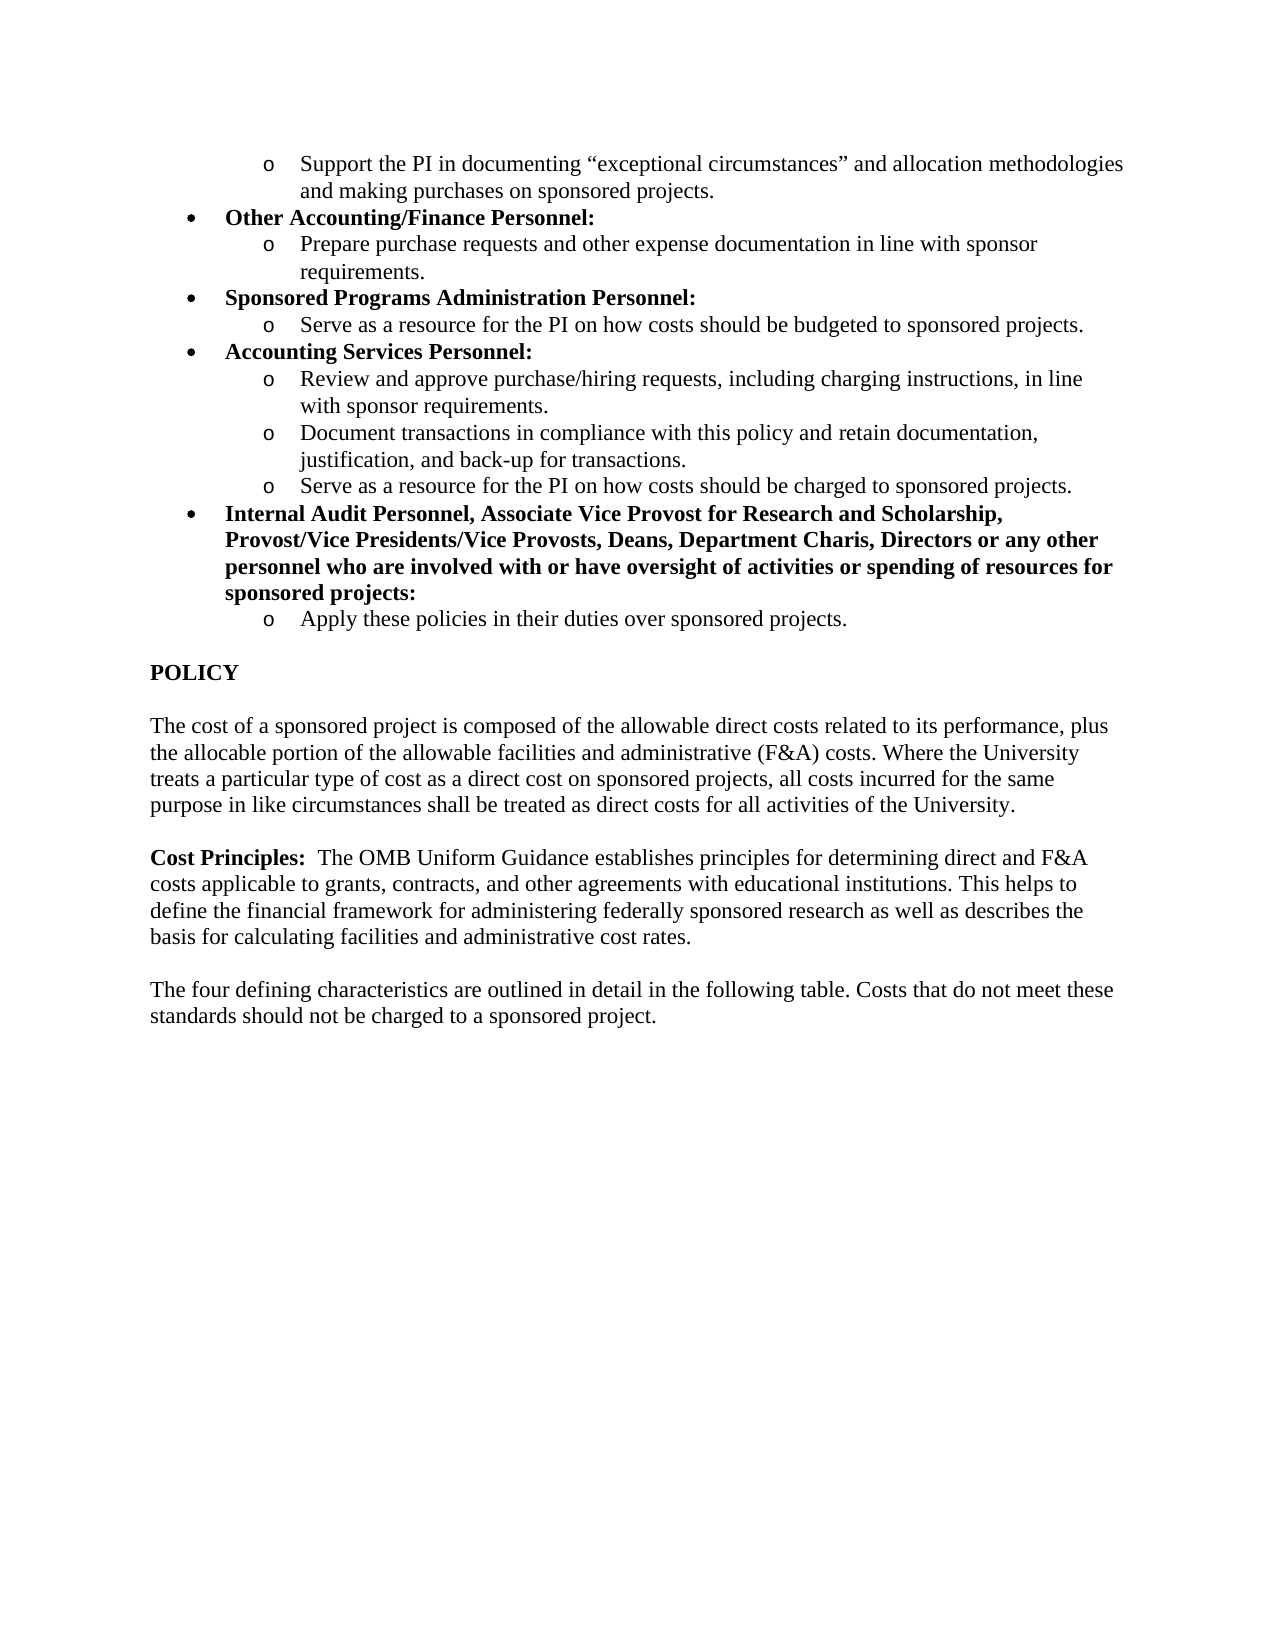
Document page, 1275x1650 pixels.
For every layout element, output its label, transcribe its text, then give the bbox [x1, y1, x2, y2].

list Prepare purchase requests and other expense documentation in line with sponsor requirements. [262, 230, 1125, 284]
list Serve as a resource for the PI on how costs should be budgeted to sponsored projects. [262, 311, 1125, 338]
text POLICY [150, 659, 1125, 686]
text The cost of a sponsored project is composed of the allowable direct costs related to its performance, plus the allocable portion of the allowable facilities and administrative (F&A) costs. Where the University treats a particular type of cost as a direct cost on sponsored projects, all costs incurred for the same purpose in like circumstances shall be treated as direct costs for all activities of the University. [150, 712, 1125, 818]
list Review and approve purchase/hiring requests, including charging instructions, in line with sponsor requirements. [262, 364, 1125, 418]
list Support the PI in documenting “exceptional circumstances” and allocation methodologies and making purchases on sponsored projects. [262, 150, 1125, 204]
text Cost Principles: The OMB Uniform Guidance establishes principles for determining direct and F&A costs applicable to grants, contracts, and other agreements with educational institutions. This helps to define the financial framework for administering federally sponsored research as well as describes the basis for calculating facilities and administrative cost rates. [150, 844, 1125, 949]
list Document transactions in compliance with this policy and retain documentation, justification, and back-up for transactions. [262, 418, 1125, 472]
text The four defining characteristics are outlined in detail in the following table. Costs that do not meet these standards should not be charged to a sponsored project. [150, 976, 1125, 1056]
list Serve as a resource for the PI on how costs should be charged to sponsored projects. [262, 472, 1125, 500]
list Accounting Services Personnel: [187, 338, 1125, 364]
list Apply these policies in their duties over sponsored projects. [262, 606, 1125, 633]
list Other Accounting/Finance Personnel: [187, 204, 1125, 230]
list Sponsored Programs Administration Personnel: [187, 284, 1125, 311]
list Internal Audit Personnel, Associate Vice Provost for Research and Scholarship, Provost/Vice Presidents/Vice Provosts, Deans, Department Charis, Directors or any other personnel who are involved with or have oversight of activities or spending of resources for sponsored projects: [187, 500, 1125, 606]
